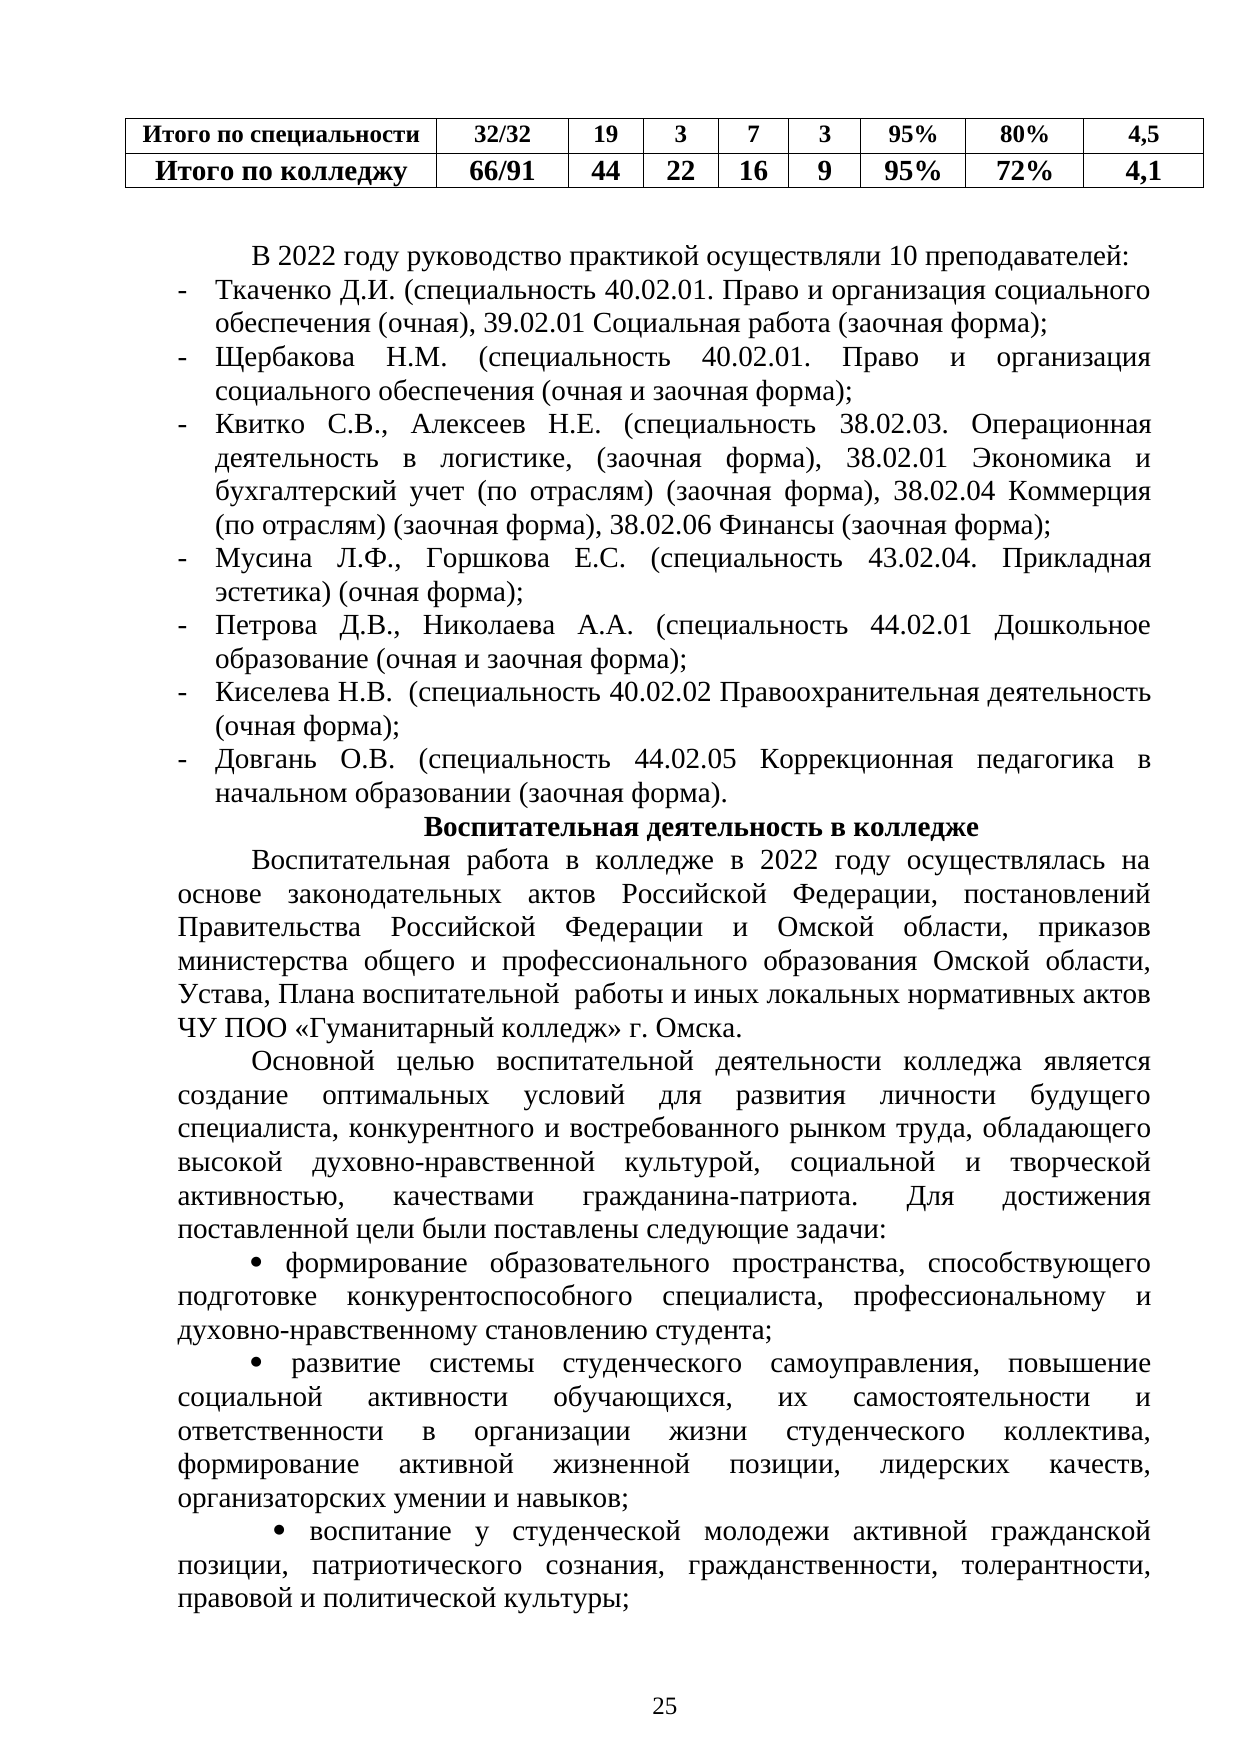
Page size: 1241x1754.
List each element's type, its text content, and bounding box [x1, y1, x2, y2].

table_cell 95% [861, 119, 965, 152]
table_cell 95% [861, 154, 965, 187]
list Мусина Л.Ф., Горшкова Е.С. (специальность 43.02.04. Прикладная эстетика) (очная форма); [177, 540, 1152, 607]
list Ткаченко Д.И. (специальность 40.02.01. Право и организация социального обеспечения (очная), 39.02.01 Социальная работа (заочная форма); [177, 272, 1152, 339]
table_cell 4,5 [1084, 119, 1203, 152]
text формирование образовательного пространства, способствующего подготовке конкурентоспособного специалиста, профессиональному и духовно-нравственному становлению студента; [177, 1245, 1152, 1345]
text В 2022 году руководство практикой осуществляли 10 преподавателей: [177, 238, 1152, 272]
table_cell Итого по специальности [126, 119, 436, 152]
table_cell 9 [789, 154, 860, 187]
table_cell 7 [719, 119, 788, 152]
table_cell 32/32 [437, 119, 568, 152]
text Воспитательная деятельность в колледже [177, 809, 1152, 842]
text Воспитательная работа в колледже в 2022 году осуществлялась на основе законодательных актов Российской Федерации, постановлений Правительства Российской Федерации и Омской области, приказов министерства общего и профессионального образования Омской области, Устава, Плана воспитательной работы и иных локальных нормативных актов ЧУ ПОО «Гуманитарный колледж» г. Омска. [177, 842, 1152, 1043]
list Довгань О.В. (специальность 44.02.05 Коррекционная педагогика в начальном образовании (заочная форма). [177, 742, 1152, 809]
table_cell 4,1 [1084, 154, 1203, 187]
table_cell 66/91 [437, 154, 568, 187]
text воспитание у студенческой молодежи активной гражданской позиции, патриотического сознания, гражданственности, толерантности, правовой и политической культуры; [177, 1513, 1152, 1614]
table_cell 3 [644, 119, 718, 152]
table_cell 16 [719, 154, 788, 187]
table_cell 22 [644, 154, 718, 187]
table_cell 44 [569, 154, 643, 187]
list Квитко С.В., Алексеев Н.Е. (специальность 38.02.03. Операционная деятельность в логистике, (заочная форма), 38.02.01 Экономика и бухгалтерский учет (по отраслям) (заочная форма), 38.02.04 Коммерция (по отраслям) (заочная форма), 38.02.06 Финансы (заочная форма); [177, 406, 1152, 540]
table_cell 80% [966, 119, 1083, 152]
table_cell 3 [789, 119, 860, 152]
table_cell 19 [569, 119, 643, 152]
table_cell 72% [966, 154, 1083, 187]
list Киселева Н.В. (специальность 40.02.02 Правоохранительная деятельность (очная форма); [177, 674, 1152, 742]
list Щербакова Н.М. (специальность 40.02.01. Право и организация социального обеспечения (очная и заочная форма); [177, 339, 1152, 406]
text Основной целью воспитательной деятельности колледжа является создание оптимальных условий для развития личности будущего специалиста, конкурентного и востребованного рынком труда, обладающего высокой духовно-нравственной культурой, социальной и творческой активностью, качествами гражданина-патриота. Для достижения поставленной цели были поставлены следующие задачи: [177, 1043, 1152, 1245]
text развитие системы студенческого самоуправления, повышение социальной активности обучающихся, их самостоятельности и ответственности в организации жизни студенческого коллектива, формирование активной жизненной позиции, лидерских качеств, организаторских умении и навыков; [177, 1345, 1152, 1513]
table_cell Итого по колледжу [126, 154, 436, 187]
list Петрова Д.В., Николаева А.А. (специальность 44.02.01 Дошкольное образование (очная и заочная форма); [177, 607, 1152, 674]
